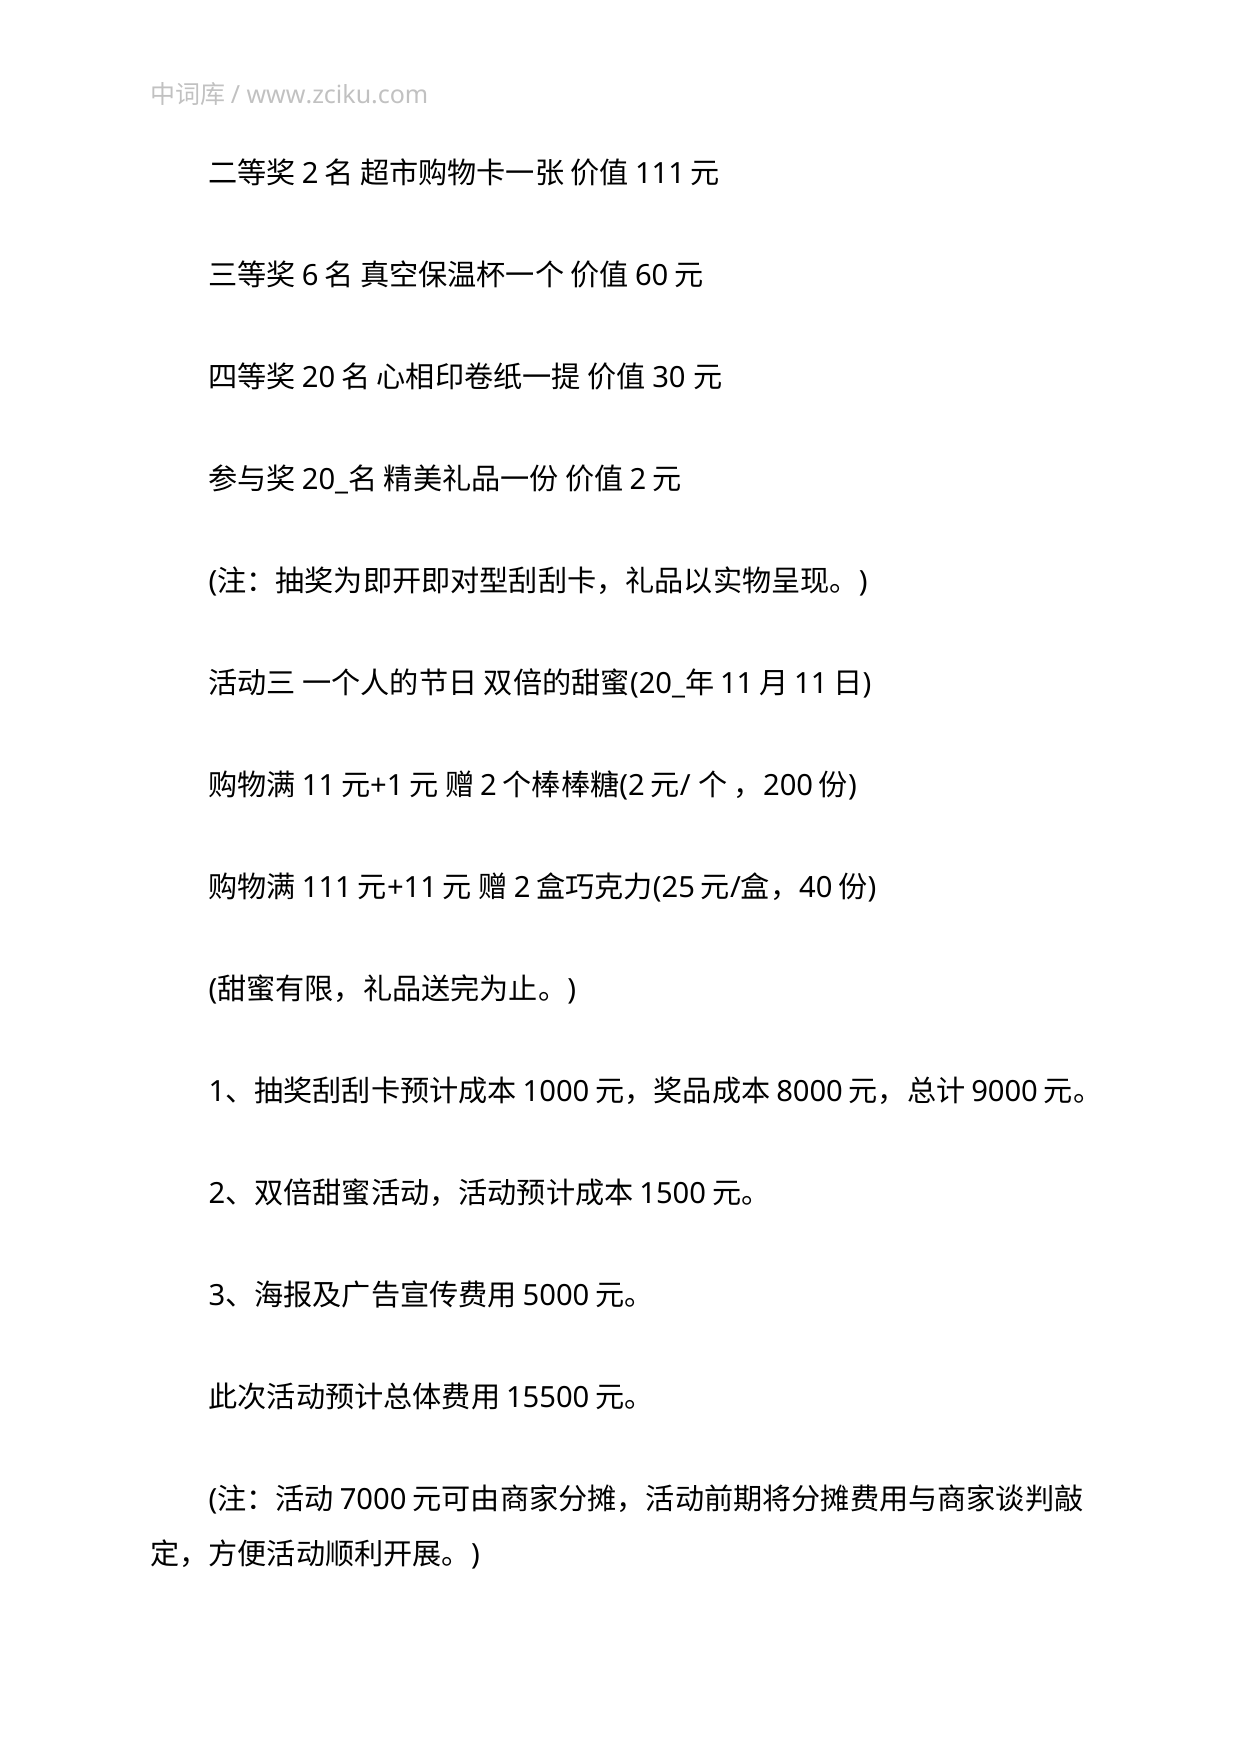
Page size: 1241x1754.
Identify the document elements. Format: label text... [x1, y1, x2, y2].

text (注：活动7000元可由商家分摊，活动前期将分摊费用与商家谈判敲定，方便活动顺利开展。) [150, 1476, 1090, 1573]
text 1、抽奖刮刮卡预计成本1000元，奖品成本8000元，总计9000元。 [150, 1068, 1090, 1110]
text 购物满111元+11元 赠2盒巧克力(25元/盒，40份) [150, 864, 1090, 906]
text 此次活动预计总体费用15500元。 [150, 1374, 1090, 1416]
text 购物满11元+1元 赠2个棒棒糖(2元/ 个 ，200份) [150, 762, 1090, 804]
text 参与奖20_名 精美礼品一份 价值2元 [150, 456, 1090, 498]
text 四等奖20名 心相印卷纸一提 价值 30 元 [150, 354, 1090, 396]
text (注：抽奖为即开即对型刮刮卡，礼品以实物呈现。) [150, 558, 1090, 600]
text 活动三 一个人的节日 双倍的甜蜜(20_年11月11日) [150, 660, 1090, 702]
text 二等奖2名 超市购物卡一张 价值111元 [150, 150, 1090, 192]
text 2、双倍甜蜜活动，活动预计成本1500元。 [150, 1170, 1090, 1212]
text (甜蜜有限，礼品送完为止。) [150, 966, 1090, 1008]
text 三等奖6名 真空保温杯一个 价值60元 [150, 252, 1090, 294]
text 3、海报及广告宣传费用5000元。 [150, 1272, 1090, 1314]
